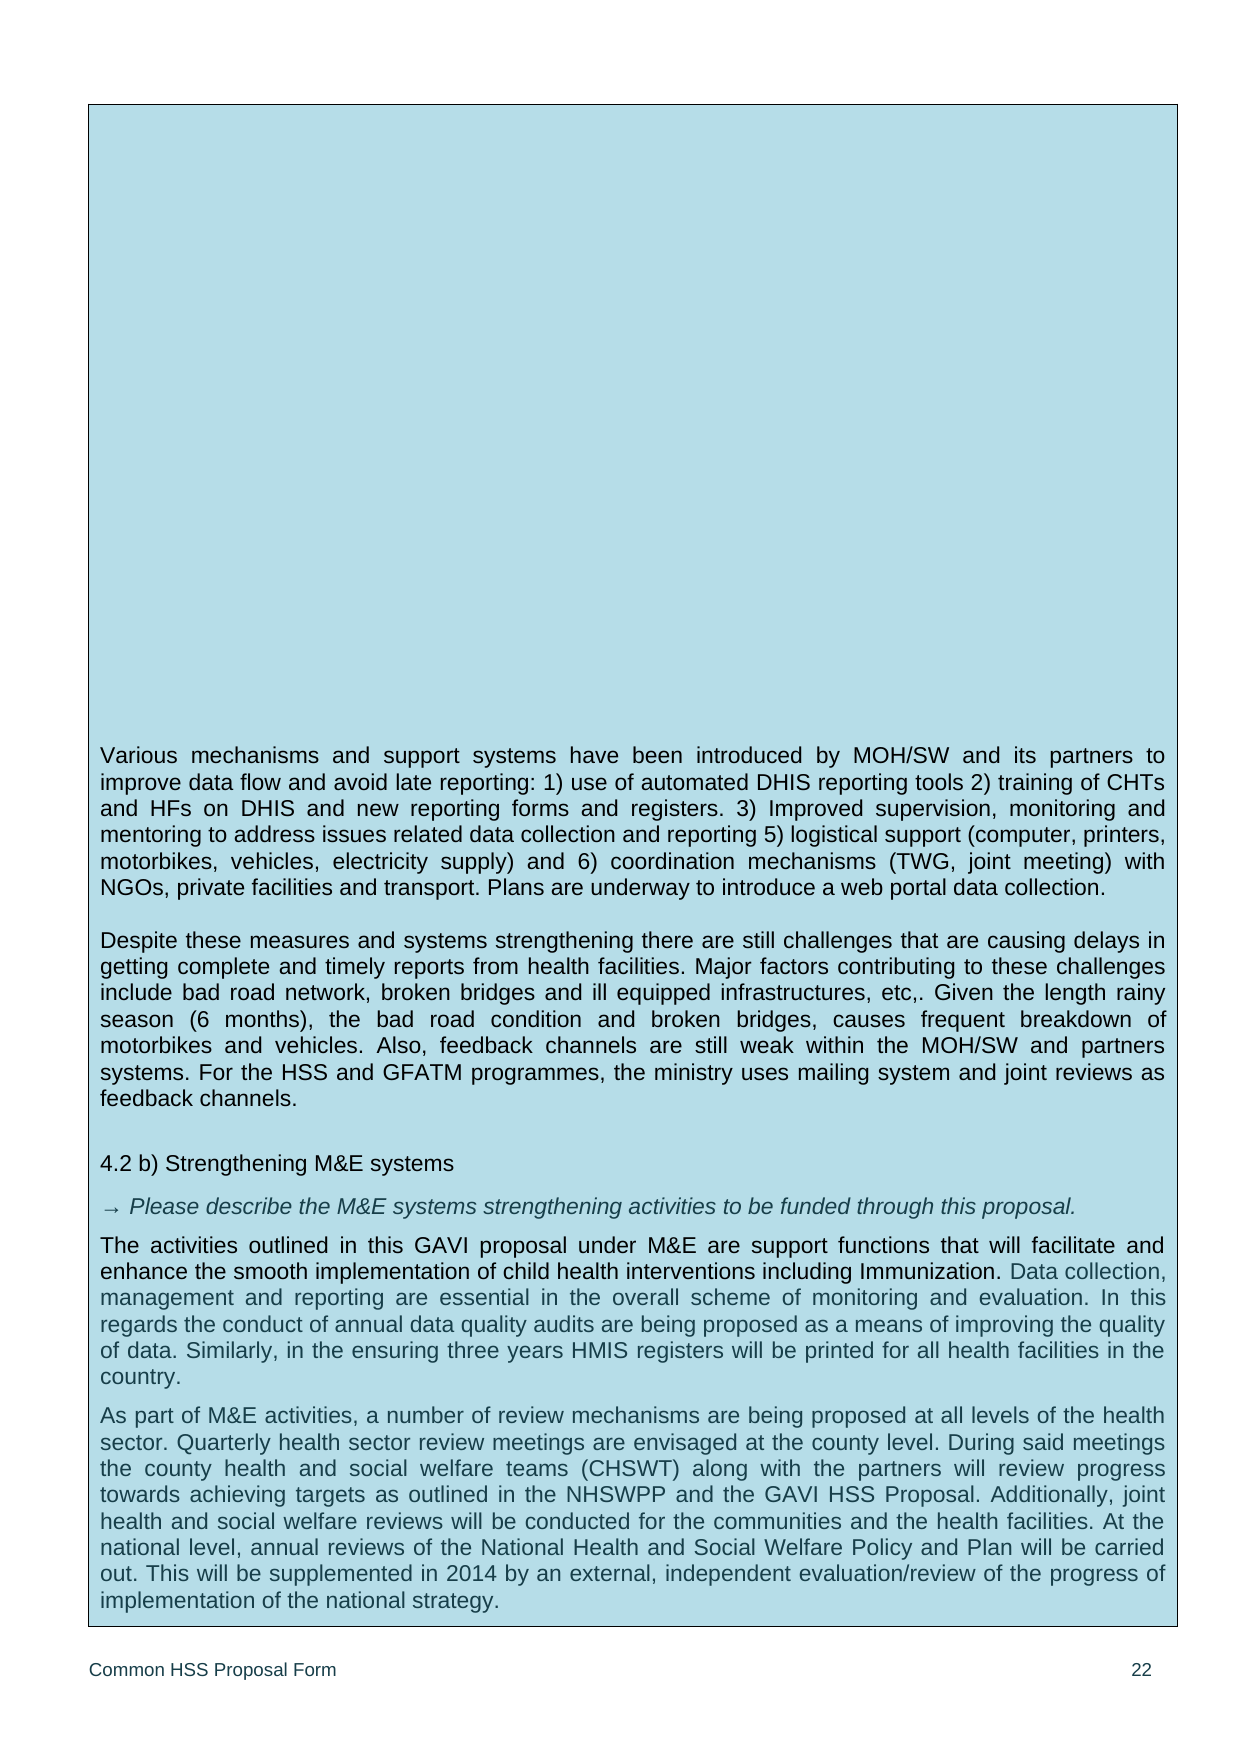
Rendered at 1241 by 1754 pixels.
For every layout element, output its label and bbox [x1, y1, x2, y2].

table_cell [89, 105, 1177, 1626]
